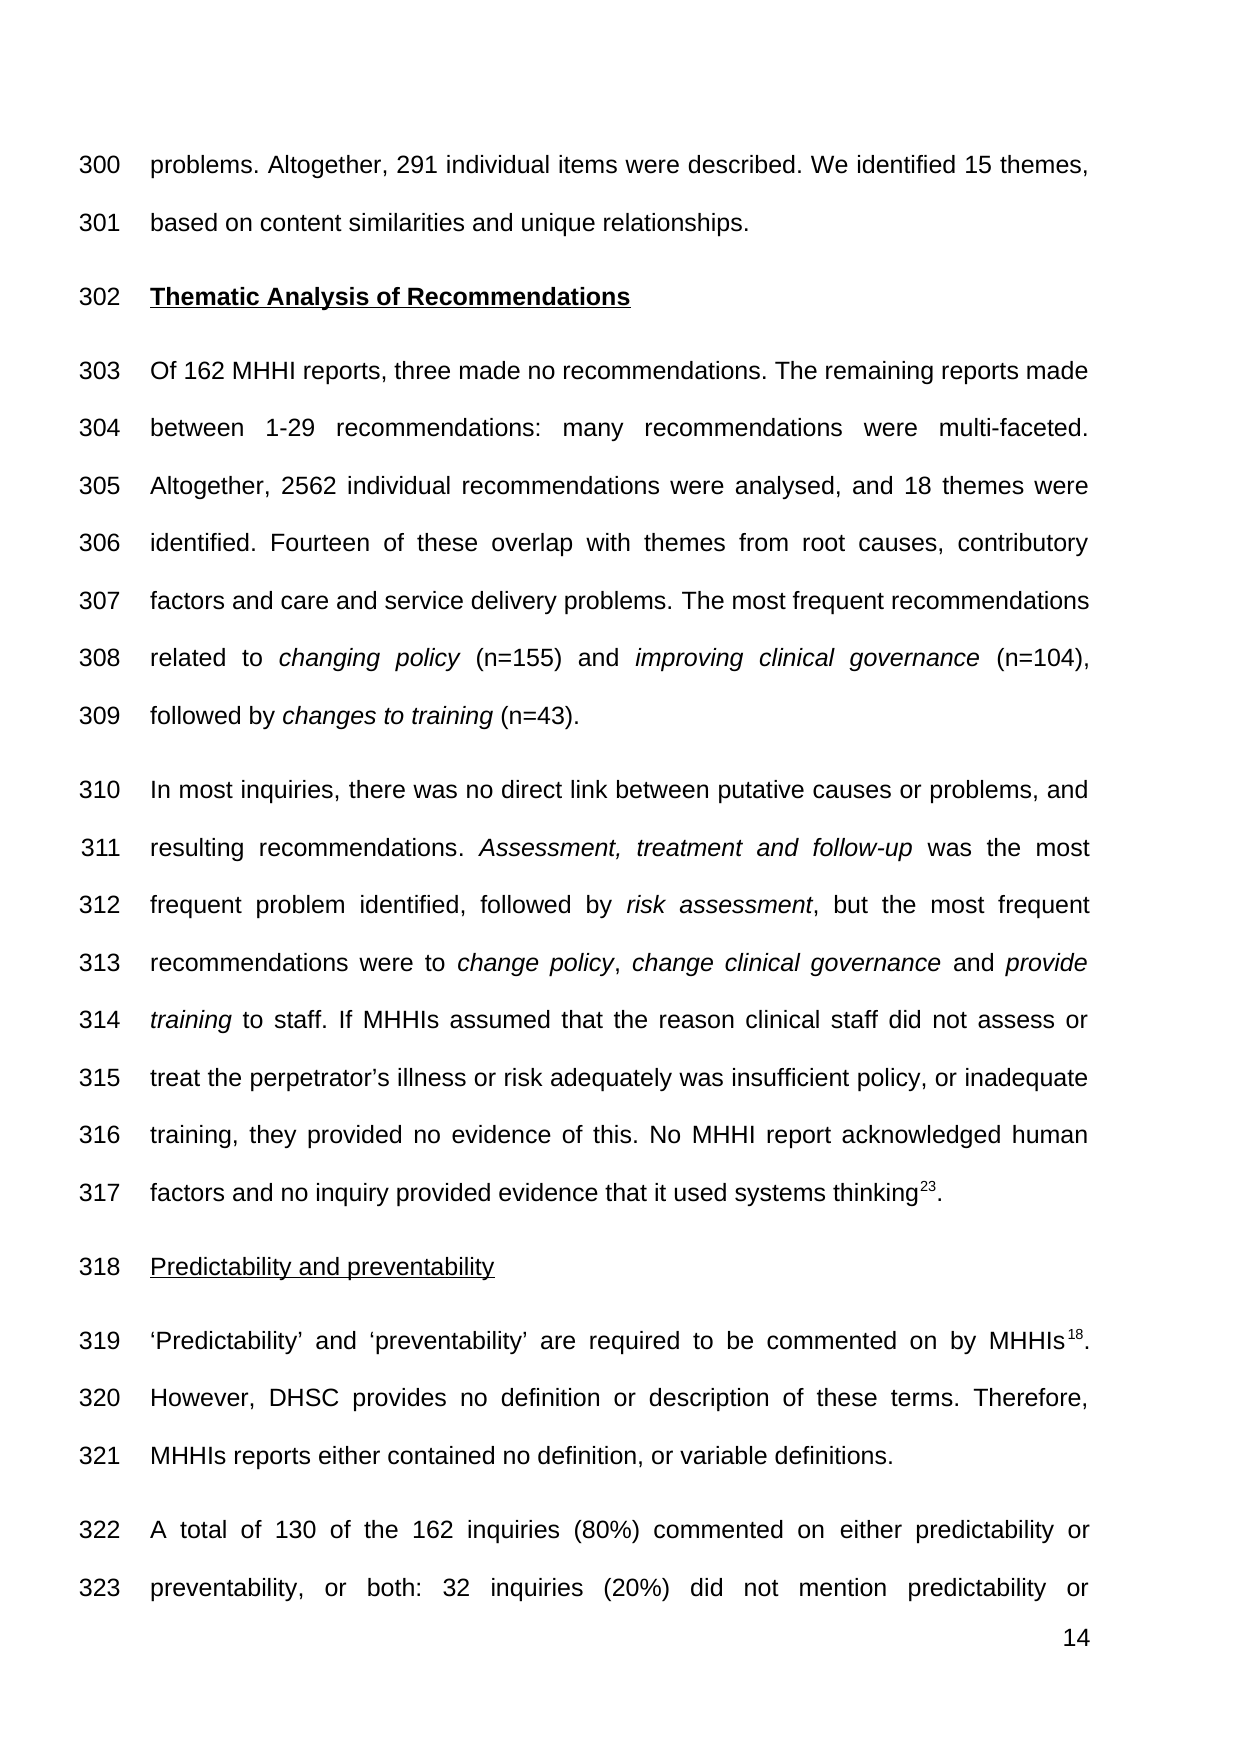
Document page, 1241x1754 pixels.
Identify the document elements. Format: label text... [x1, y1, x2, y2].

text Thematic Analysis of Recommendations [150, 282, 1090, 310]
text ‘Predictability’ and ‘preventability’ are required to be commented on by MHHIs18. However, DHSC provides no definition or description of these terms. Therefore, MHHIs reports either contained no definition, or variable definitions. [150, 1326, 1090, 1469]
text Predictability and preventability [150, 1252, 1090, 1280]
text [150, 150, 1090, 236]
text In most inquiries, there was no direct link between putative causes or problems, and resulting recommendations. Assessment, treatment and follow-up was the most frequent problem identified, followed by risk assessment, but the most frequent recommendations were to change policy, change clinical governance and provide training to staff. If MHHIs assumed that the reason clinical staff did not assess or treat the perpetrator’s illness or risk adequately was insufficient policy, or inadequate training, they provided no evidence of this. No MHHI report acknowledged human factors and no inquiry provided evidence that it used systems thinking23. [150, 775, 1090, 1206]
text Of 162 MHHI reports, three made no recommendations. The remaining reports made between 1-29 recommendations: many recommendations were multi-faceted. Altogether, 2562 individual recommendations were analysed, and 18 themes were identified. Fourteen of these overlap with themes from root causes, contributory factors and care and service delivery problems. The most frequent recommendations related to changing policy (n=155) and improving clinical governance (n=104), followed by changes to training (n=43). [150, 356, 1090, 729]
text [150, 1515, 1090, 1601]
